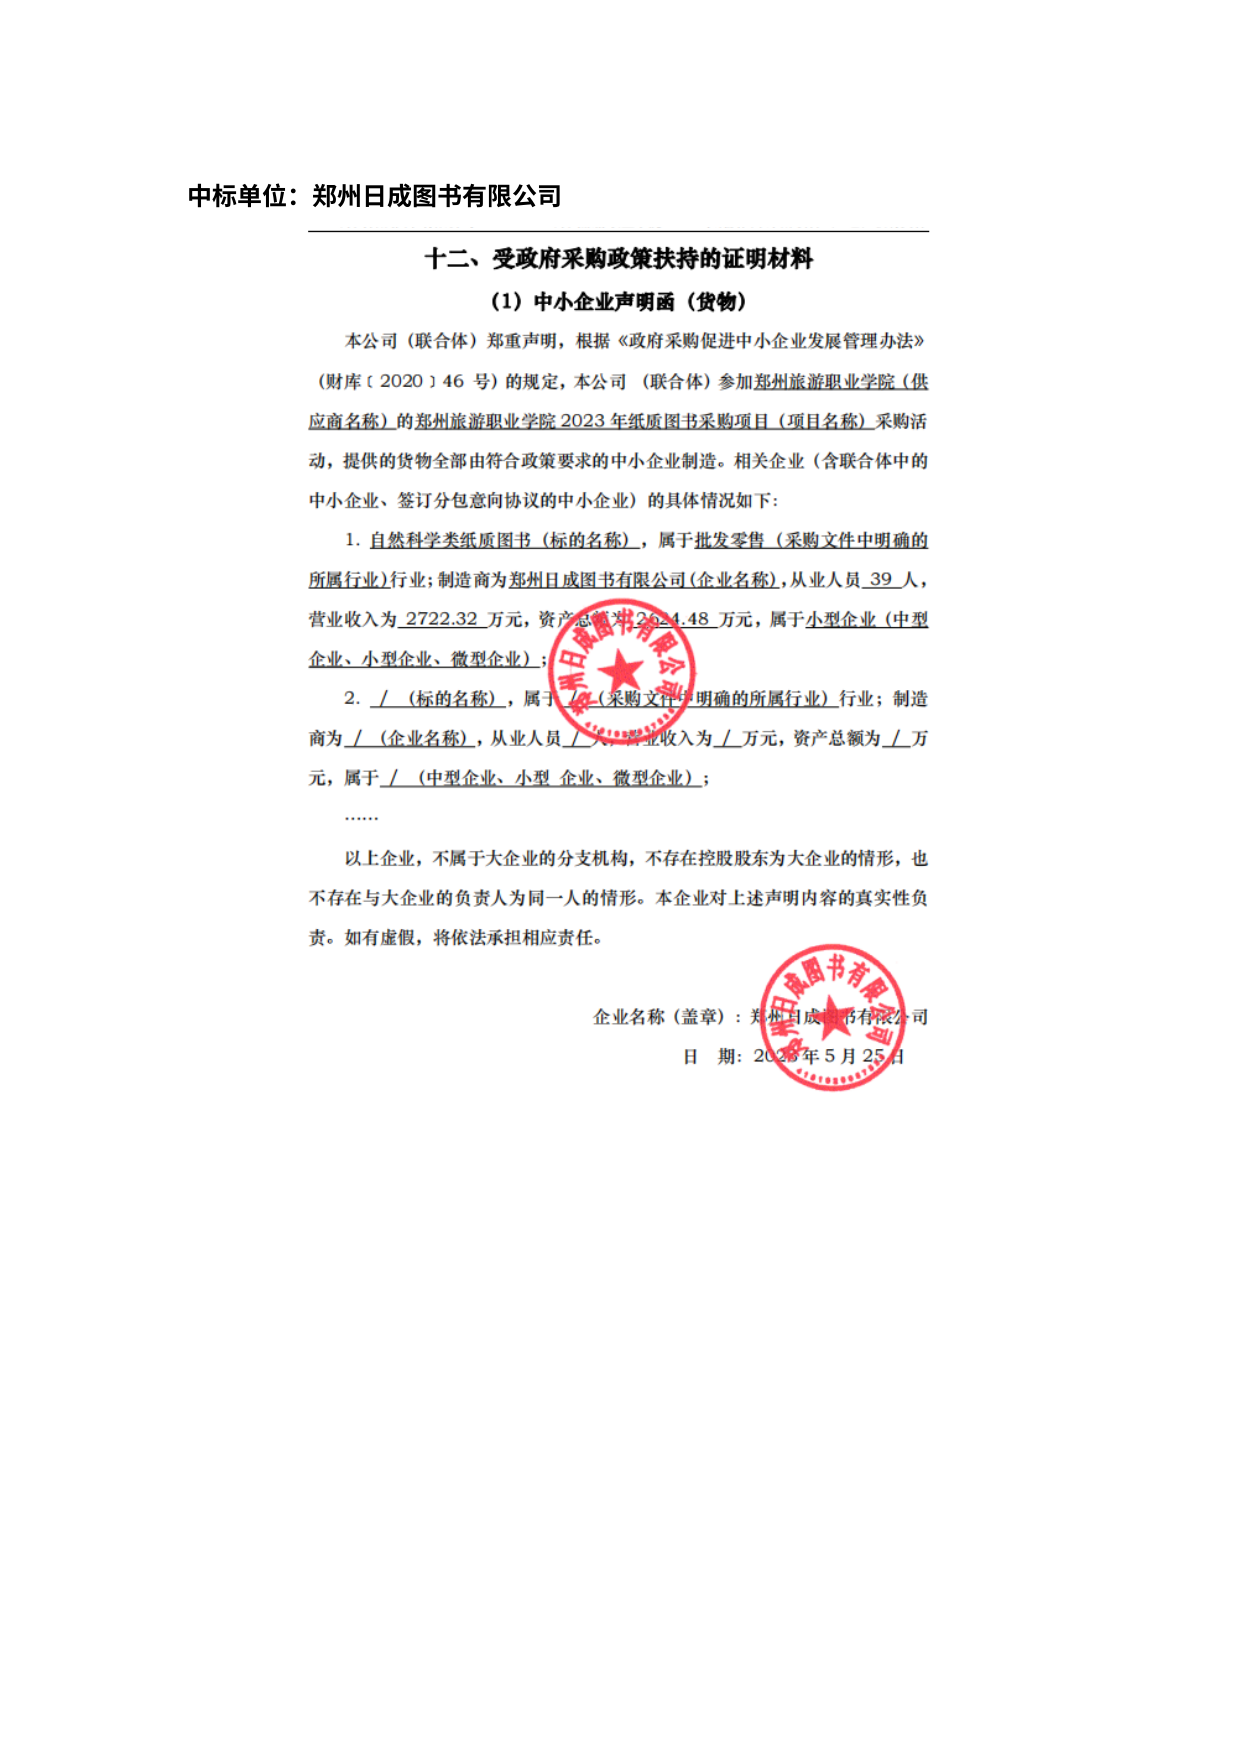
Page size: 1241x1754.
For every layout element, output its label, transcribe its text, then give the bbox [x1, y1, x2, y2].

text 中标单位：郑州日成图书有限公司 [187, 162, 1053, 227]
picture [281, 227, 959, 1093]
